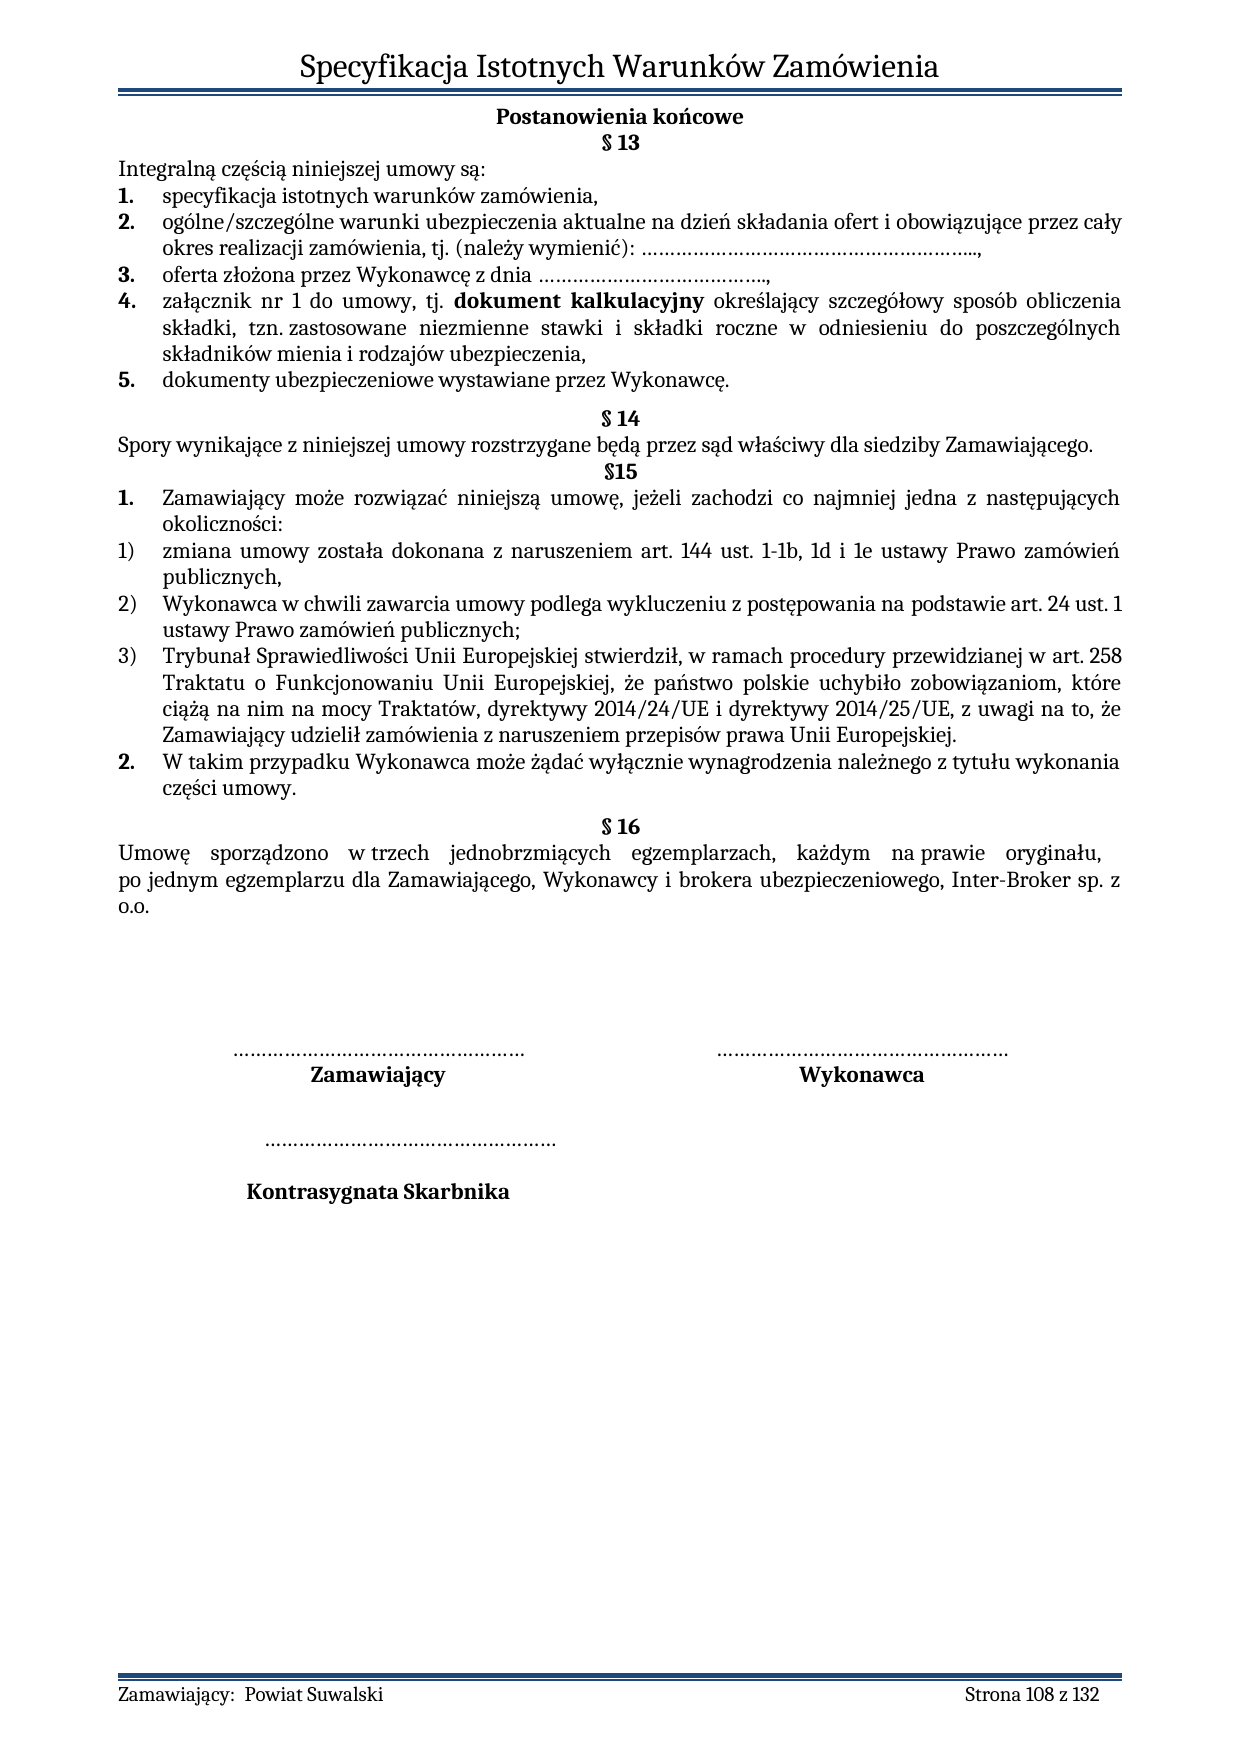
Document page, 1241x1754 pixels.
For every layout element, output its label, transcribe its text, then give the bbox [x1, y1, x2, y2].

text Integralną częścią niniejszej umowy są: [118, 156, 1122, 182]
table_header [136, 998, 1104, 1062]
text Postanowienia końcowe [118, 103, 1122, 130]
list dokumenty ubezpieczeniowe wystawiane przez Wykonawcę. [118, 367, 1122, 393]
list Trybunał Sprawiedliwości Unii Europejskiej stwierdził, w ramach procedury przewidzianej w art. 258 Traktatu o Funkcjonowaniu Unii Europejskiej, że państwo polskie uchybiło zobowiązaniom, które ciążą na nim na mocy Traktatów, dyrektywy 2014/24/UE i dyrektywy 2014/25/UE, z uwagi na to, że Zamawiający udzielił zamówienia z naruszeniem przepisów prawa Unii Europejskiej. [118, 643, 1122, 748]
list Wykonawca w chwili zawarcia umowy podlega wykluczeniu z postępowania na podstawie art. 24 ust. 1 ustawy Prawo zamówień publicznych; [118, 590, 1122, 643]
list oferta złożona przez Wykonawcę z dnia …………………………………., [118, 262, 1122, 288]
text Spory wynikające z niniejszej umowy rozstrzygane będą przez sąd właściwy dla siedziby Zamawiającego. [118, 432, 1122, 458]
list ogólne/szczególne warunki ubezpieczenia aktualne na dzień składania ofert i obowiązujące przez cały okres realizacji zamówienia, tj. (należy wymienić): ………………………………………………….., [118, 209, 1122, 262]
text § 16 [118, 814, 1122, 840]
text § 13 [118, 130, 1122, 156]
list Zamawiający może rozwiązać niniejszą umowę, jeżeli zachodzi co najmniej jedna z następujących okoliczności: [118, 485, 1122, 538]
list załącznik nr 1 do umowy, tj. dokument kalkulacyjny określający szczegółowy sposób obliczenia składki, tzn. zastosowane niezmienne stawki i składki roczne w odniesieniu do poszczególnych składników mienia i rodzajów ubezpieczenia, [118, 288, 1122, 367]
text §15 [118, 458, 1122, 485]
text § 14 [118, 406, 1122, 432]
list specyfikacja istotnych warunków zamówienia, [118, 182, 1122, 209]
text Umowę sporządzono w trzech jednobrzmiących egzemplarzach, każdym na prawie oryginału, po jednym egzemplarzu dla Zamawiającego, Wykonawcy i brokera ubezpieczeniowego, Inter-Broker sp. z o.o. [118, 840, 1122, 919]
list W takim przypadku Wykonawca może żądać wyłącznie wynagrodzenia należnego z tytułu wykonania części umowy. [118, 748, 1122, 801]
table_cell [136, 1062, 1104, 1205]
list zmiana umowy została dokonana z naruszeniem art. 144 ust. 1-1b, 1d i 1e ustawy Prawo zamówień publicznych, [118, 538, 1122, 590]
